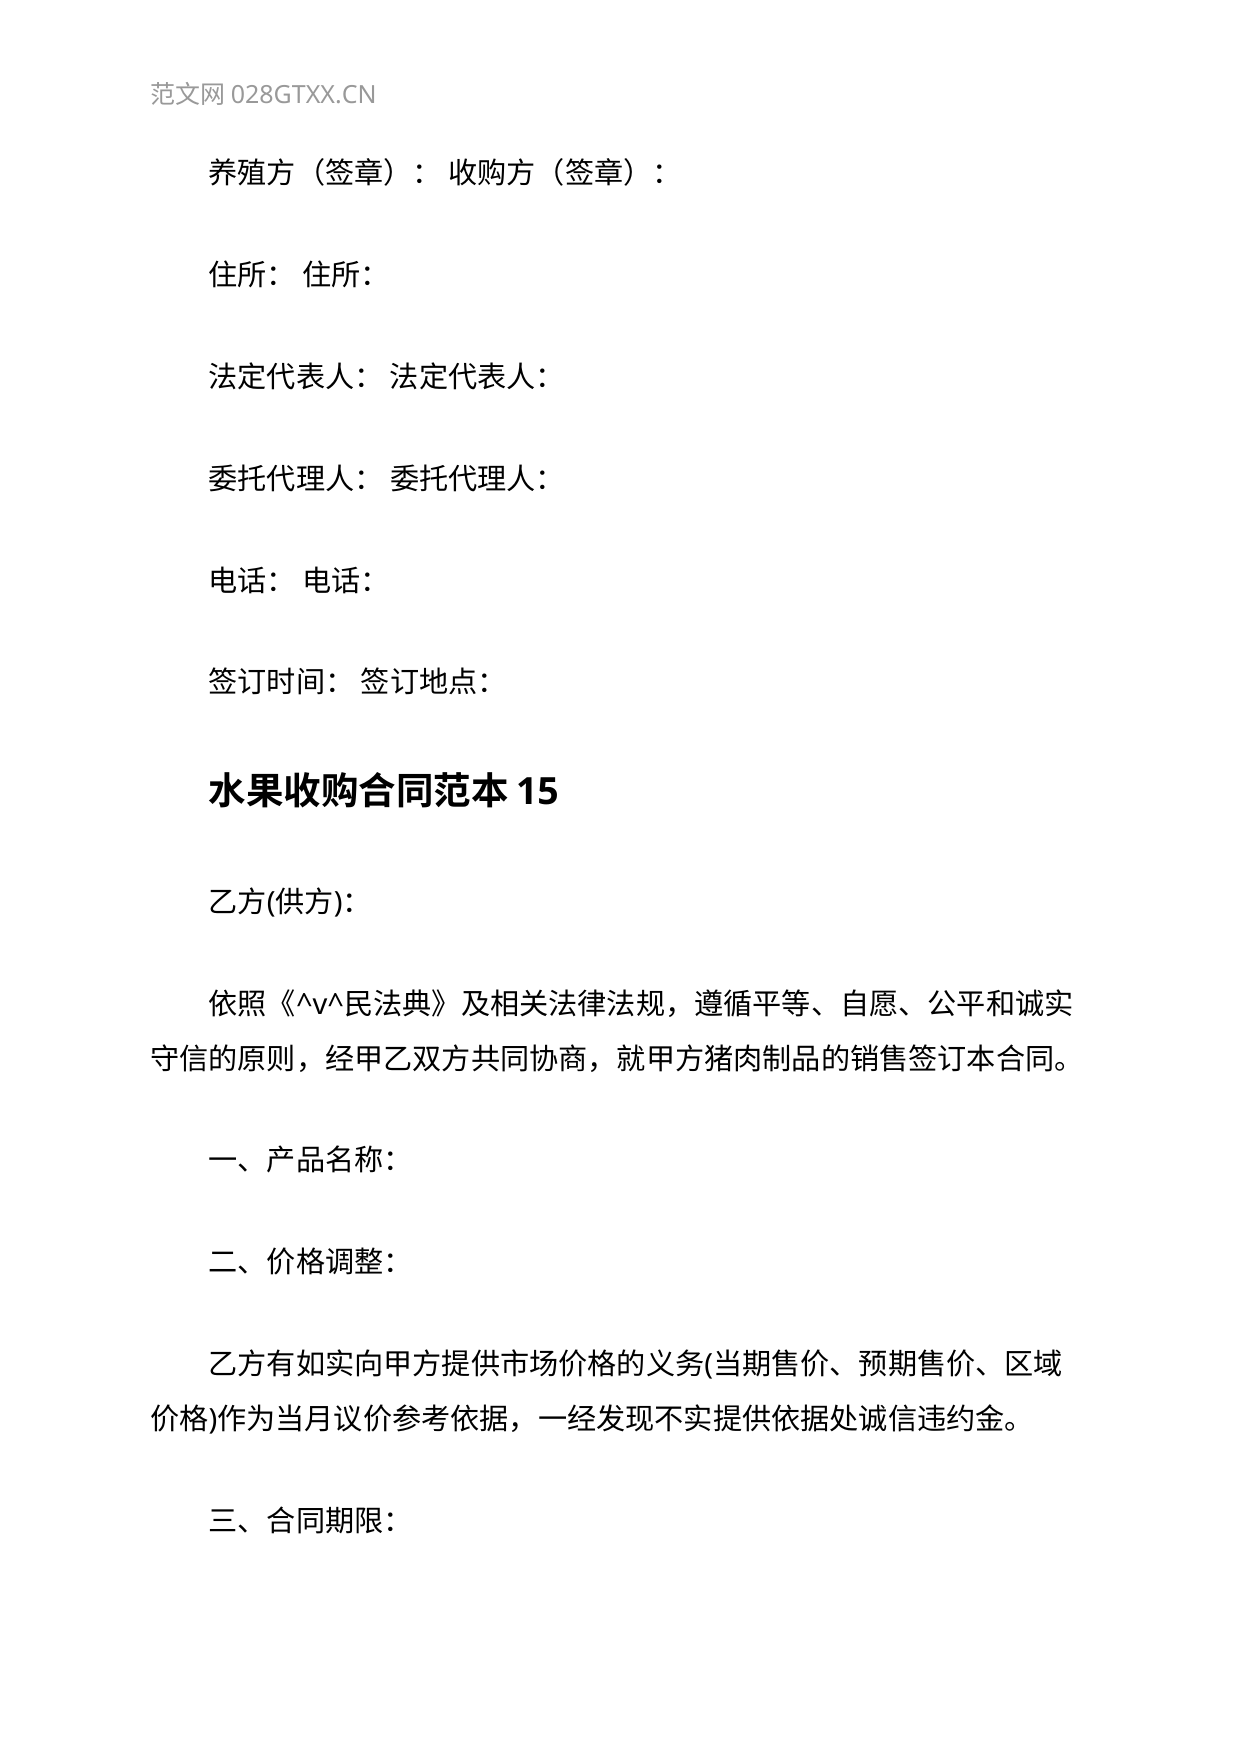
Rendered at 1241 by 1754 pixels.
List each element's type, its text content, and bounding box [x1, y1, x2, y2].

text 乙方有如实向甲方提供市场价格的义务(当期售价、预期售价、区域价格)作为当月议价参考依据，一经发现不实提供依据处诚信违约金。 [150, 1341, 1090, 1438]
text 一、产品名称： [150, 1137, 1090, 1179]
text 二、价格调整： [150, 1239, 1090, 1281]
text 水果收购合同范本15 [150, 761, 1090, 815]
text 依照《^v^民法典》及相关法律法规，遵循平等、自愿、公平和诚实守信的原则，经甲乙双方共同协商，就甲方猪肉制品的销售签订本合同。 [150, 980, 1090, 1077]
text 乙方(供方)： [150, 878, 1090, 921]
text 委托代理人： 委托代理人： [150, 455, 1090, 498]
text 签订时间： 签订地点： [150, 659, 1090, 701]
text 住所： 住所： [150, 252, 1090, 294]
text 养殖方（签章）： 收购方（签章）： [150, 150, 1090, 192]
text 电话： 电话： [150, 557, 1090, 599]
text 法定代表人： 法定代表人： [150, 353, 1090, 396]
text 三、合同期限： [150, 1497, 1090, 1540]
